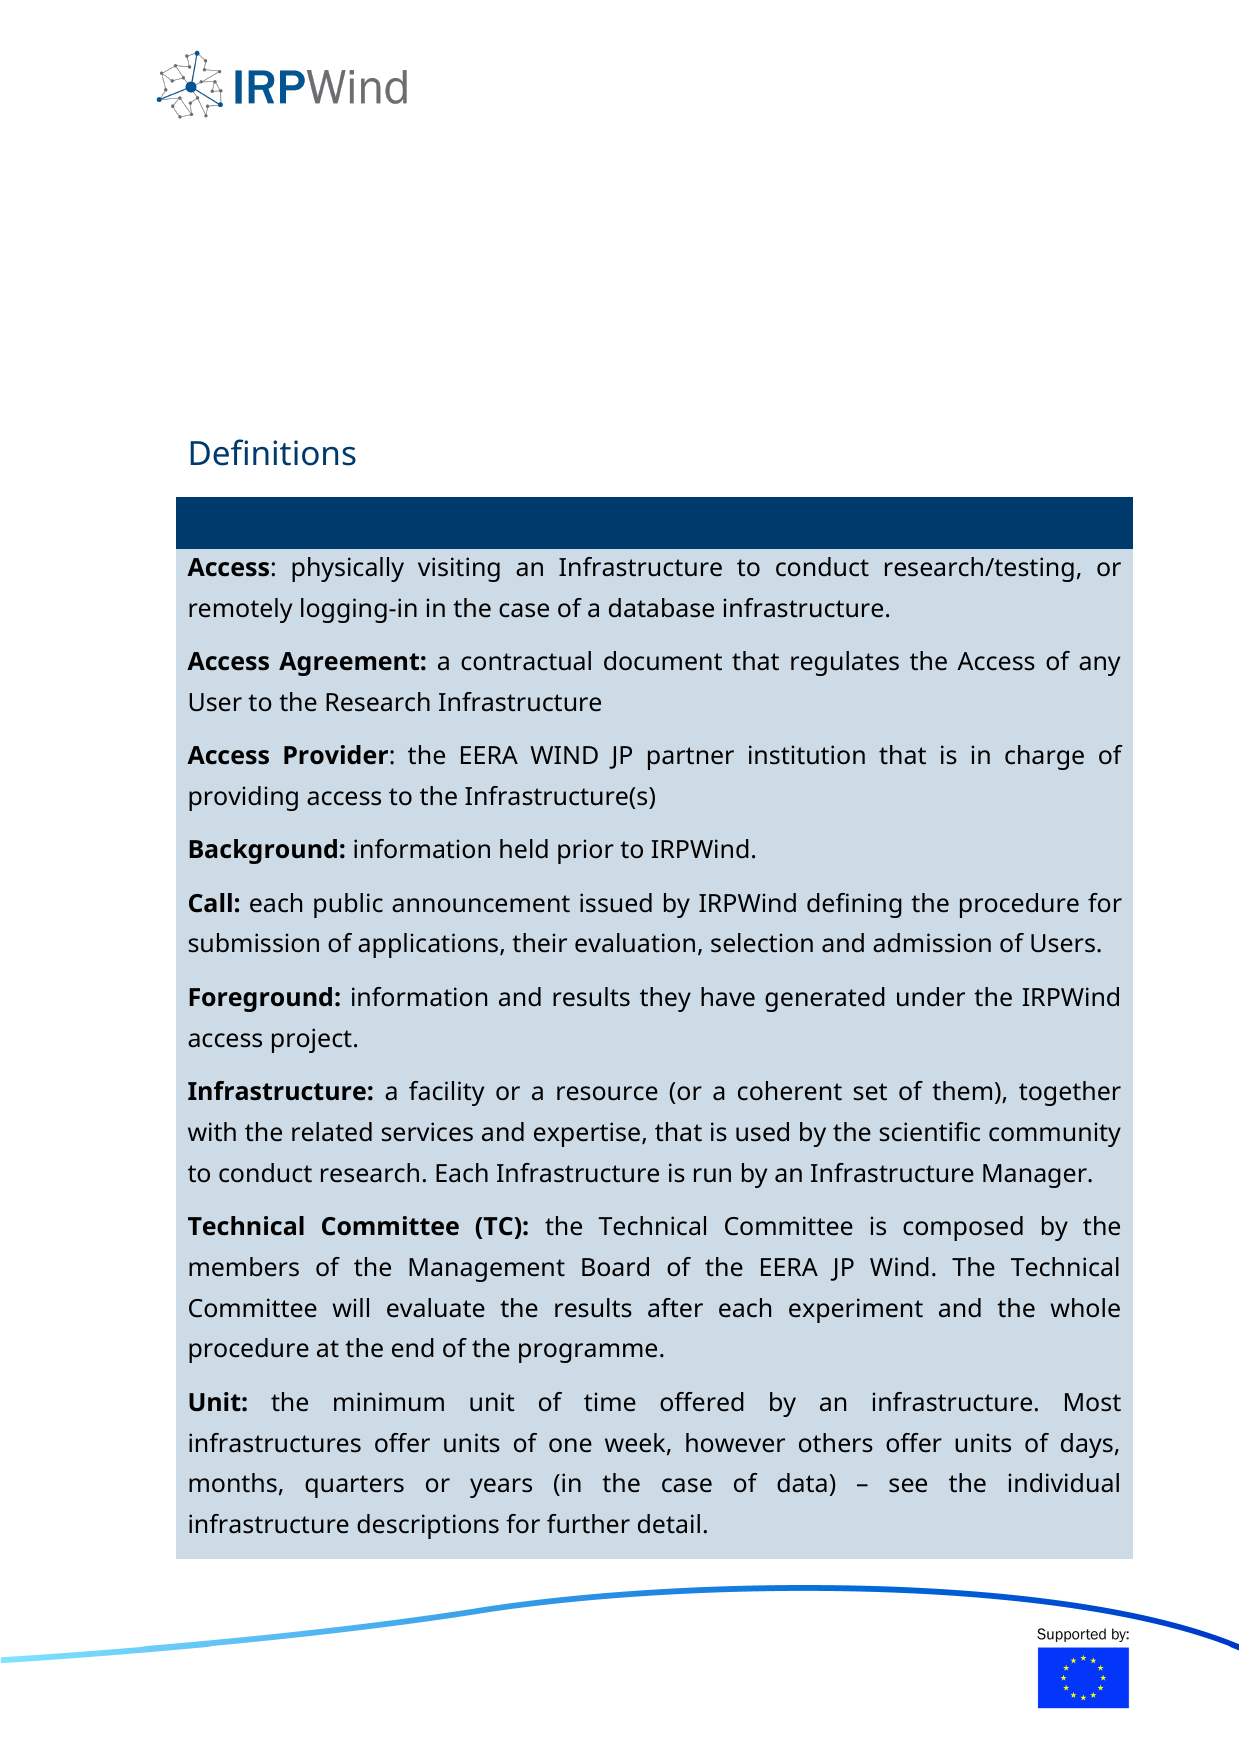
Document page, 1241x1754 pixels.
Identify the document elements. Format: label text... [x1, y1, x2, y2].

subtitle Definitions [187, 430, 1123, 476]
table_header [655, 497, 894, 549]
table_header [894, 497, 1133, 549]
table_header [415, 497, 655, 549]
table_header [176, 497, 415, 549]
picture [0, 1576, 1239, 1717]
